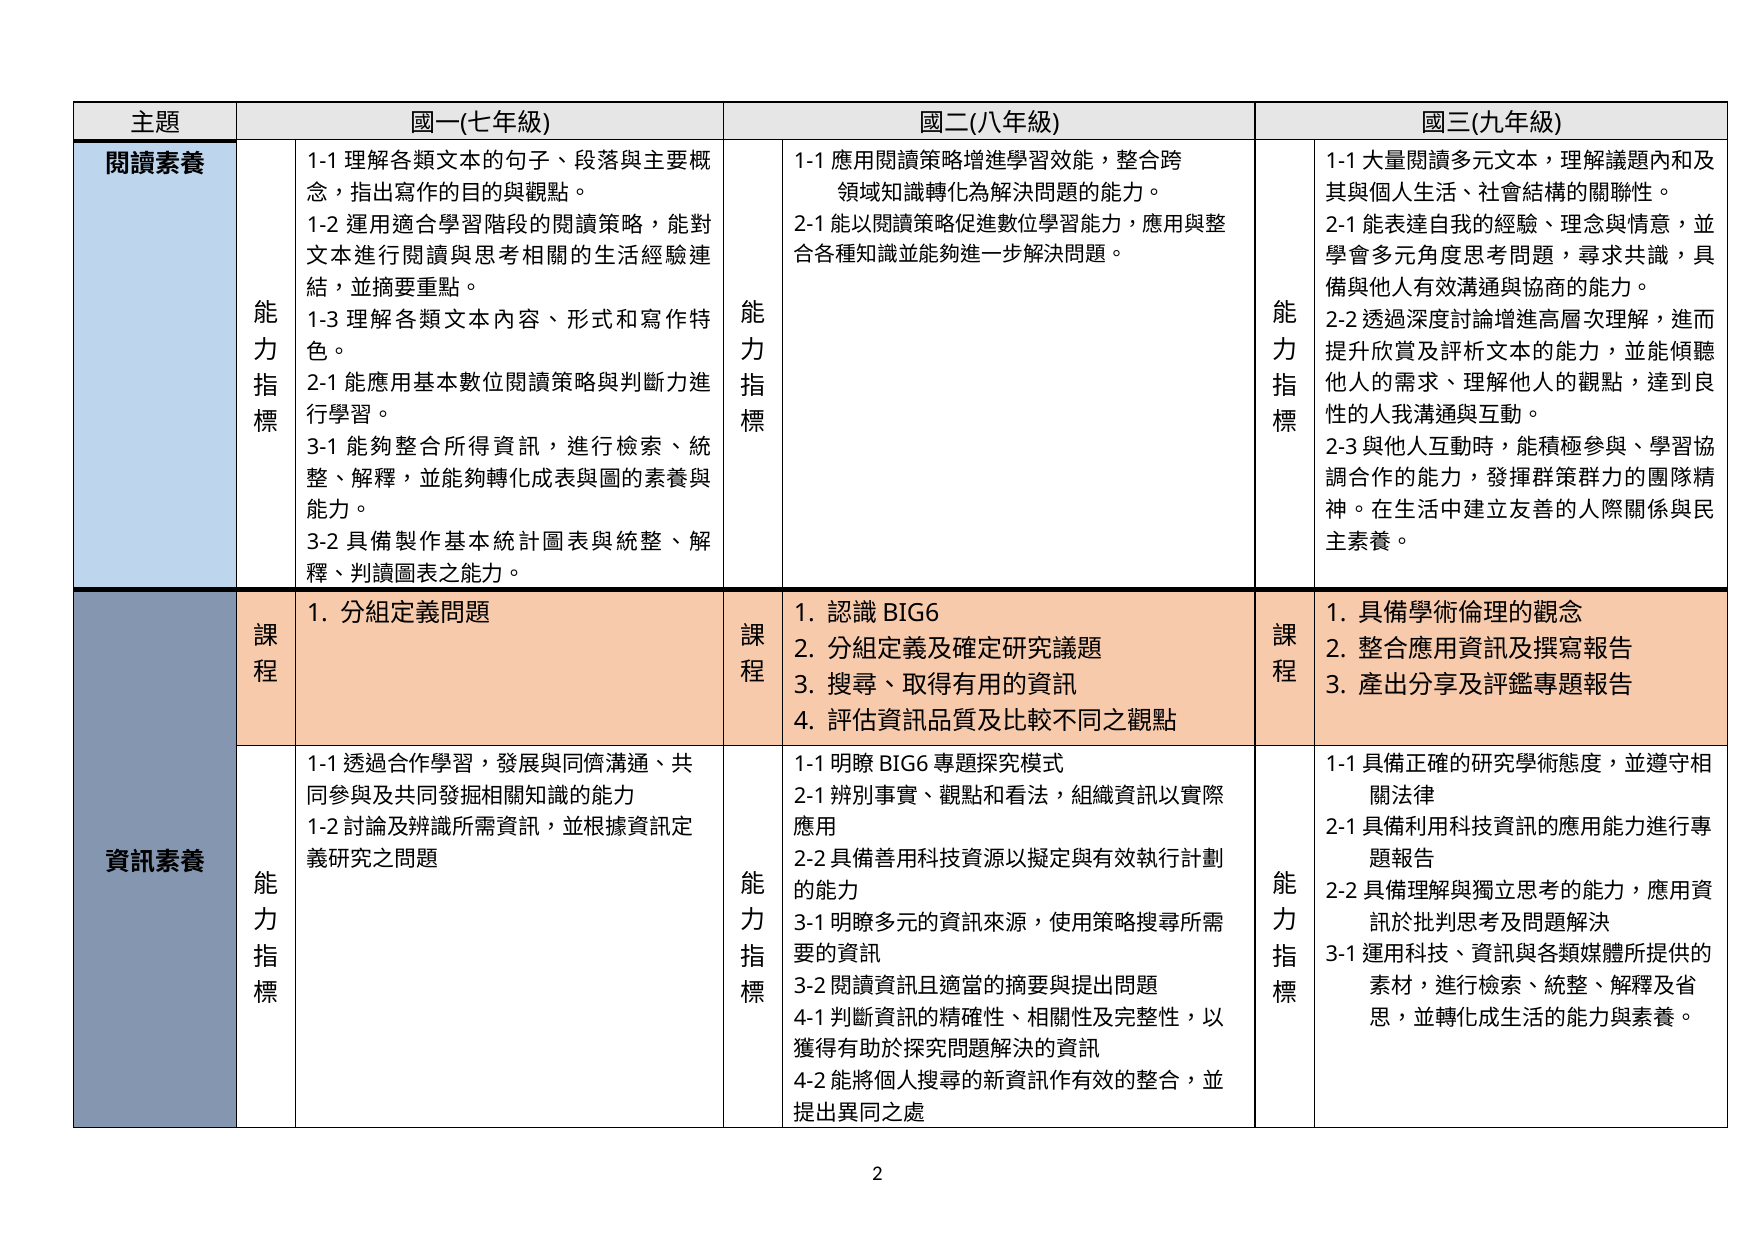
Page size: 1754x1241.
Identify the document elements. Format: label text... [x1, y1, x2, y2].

table_cell 能力指標 [724, 746, 782, 1127]
table_header 國一(七年級) [237, 103, 723, 139]
table_cell 能力指標 [1256, 746, 1314, 1127]
table_header 國三(九年級) [1256, 103, 1727, 139]
table_cell 課程 [1256, 592, 1314, 745]
table_cell 能力指標 [724, 140, 782, 587]
table_cell 認識BIG6 分組定義及確定研究議題 搜尋、取得有用的資訊 評估資訊品質及比較不同之觀點 [783, 592, 1254, 745]
table_cell 1-1透過合作學習，發展與同儕溝通、共同參與及共同發掘相關知識的能力 1-2討論及辨識所需資訊，並根據資訊定義研究之問題 [296, 746, 723, 1127]
table_header 主題 [74, 103, 236, 139]
table_header 國二(八年級) [724, 103, 1254, 139]
table_cell 1-1具備正確的研究學術態度，並遵守相關法律 2-1具備利用科技資訊的應用能力進行專題報告 2-2 具備理解與獨立思考的能力，應用資訊於批判思考及問題解決 3-1運用科技、資訊與各類媒體所提供的素材，進行檢索、統整、解釋及省思，並轉化成生活的能力與素養。 [1315, 746, 1727, 1127]
table_cell 閱讀素養 [74, 143, 236, 587]
table_cell 1-1明瞭BIG6專題探究模式 2-1辨別事實、觀點和看法，組織資訊以實際應用 2-2具備善用科技資源以擬定與有效執行計劃的能力 3-1明瞭多元的資訊來源，使用策略搜尋所需要的資訊 3-2閱讀資訊且適當的摘要與提出問題 4-1判斷資訊的精確性、相關性及完整性，以獲得有助於探究問題解決的資訊 4-2能將個人搜尋的新資訊作有效的整合，並提出異同之處 [783, 746, 1254, 1127]
table_cell 分組定義問題 [296, 592, 723, 745]
table_cell 能力指標 [237, 140, 295, 587]
table_cell 1-1理解各類文本的句子、段落與主要概念，指出寫作的目的與觀點。 1-2 運用適合學習階段的閱讀策略，能對文本進行閱讀與思考相關的生活經驗連結，並摘要重點。 1-3理解各類文本內容、形式和寫作特色。 2-1能應用基本數位閱讀策略與判斷力進行學習。 3-1能夠整合所得資訊，進行檢索、統整、解釋，並能夠轉化成表與圖的素養與能力。 3-2具備製作基本統計圖表與統整、解釋、判讀圖表之能力。 [296, 140, 723, 587]
table_cell 1-1 應用閱讀策略增進學習效能，整合跨 領域知識轉化為解決問題的能力。 2-1能以閱讀策略促進數位學習能力，應用與整合各種知識並能夠進一步解決問題。 [783, 140, 1254, 587]
table_cell 能力指標 [237, 746, 295, 1127]
table_cell 能力指標 [1256, 140, 1314, 587]
table_cell 具備學術倫理的觀念 整合應用資訊及撰寫報告 產出分享及評鑑專題報告 [1315, 592, 1727, 745]
table_cell 資訊素養 [74, 592, 236, 1127]
table_cell 課程 [237, 592, 295, 745]
table_cell 1-1大量閱讀多元文本，理解議題內和及其與個人生活、社會結構的關聯性。 2-1能表達自我的經驗、理念與情意，並學會多元角度思考問題，尋求共識，具備與他人有效溝通與協商的能力。 2-2透過深度討論增進高層次理解，進而提升欣賞及評析文本的能力，並能傾聽他人的需求、理解他人的觀點，達到良性的人我溝通與互動。 2-3與他人互動時，能積極參與、學習協調合作的能力，發揮群策群力的團隊精神。在生活中建立友善的人際關係與民主素養。 [1315, 140, 1727, 587]
table_cell 課程 [724, 592, 782, 745]
